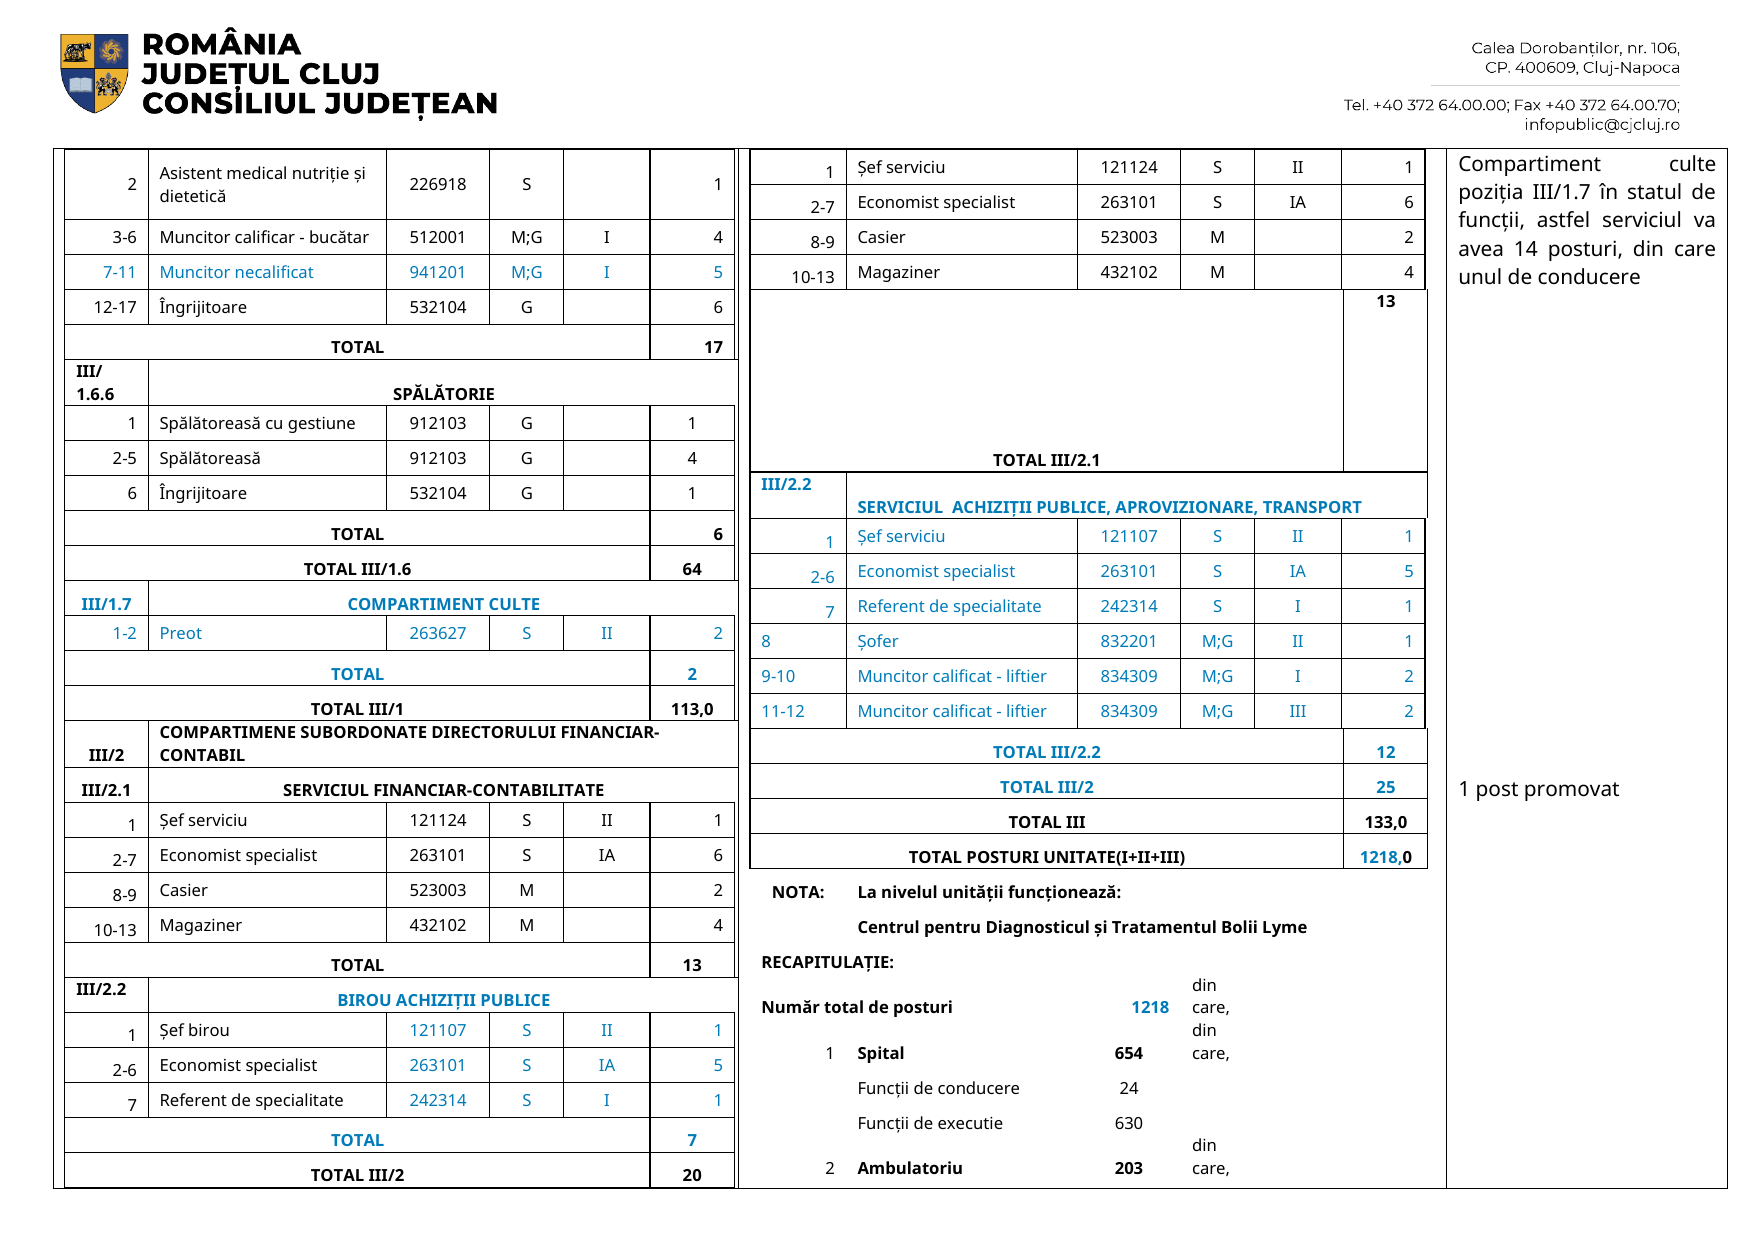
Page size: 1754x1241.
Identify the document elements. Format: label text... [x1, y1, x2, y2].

table_cell [149, 581, 738, 720]
table_cell [490, 290, 563, 324]
table_cell [149, 360, 738, 580]
table_cell [65, 908, 148, 942]
table_cell [564, 220, 649, 254]
table_cell [65, 476, 148, 510]
table_cell [65, 255, 148, 289]
table_cell [65, 290, 148, 324]
table_cell [149, 290, 386, 324]
table_cell [65, 1118, 649, 1152]
table_cell [387, 255, 489, 289]
table_cell [564, 150, 649, 219]
table_cell [149, 255, 386, 289]
table_cell [149, 220, 386, 254]
table_cell [65, 511, 649, 545]
table_cell [651, 290, 734, 324]
table_cell [65, 873, 148, 907]
table_cell [65, 220, 148, 254]
table_cell [564, 290, 649, 324]
table_cell [65, 616, 148, 650]
table_cell [387, 220, 489, 254]
table_cell [149, 768, 738, 977]
table_cell [65, 150, 148, 219]
table_cell [387, 150, 489, 219]
table_cell [651, 150, 734, 219]
table_cell [651, 220, 734, 254]
table_cell [65, 803, 148, 837]
picture [602, 627, 606, 637]
table_cell [65, 1048, 148, 1082]
table_cell [65, 441, 148, 475]
table_cell [65, 406, 148, 440]
table_cell [490, 220, 563, 254]
table_cell [651, 325, 734, 359]
table_cell [65, 325, 649, 359]
table_cell [65, 1083, 148, 1117]
table_cell [490, 255, 563, 289]
table_cell [54, 149, 64, 1188]
picture [1293, 530, 1297, 540]
table_cell [149, 978, 738, 1188]
table_cell [490, 150, 563, 219]
table_cell [65, 768, 148, 802]
table_cell [65, 651, 649, 685]
table_cell [65, 943, 649, 977]
table_cell [149, 721, 738, 767]
table_cell [65, 686, 649, 720]
table_cell [739, 149, 1446, 1188]
table_cell [65, 546, 649, 580]
picture [60, 27, 497, 121]
table_cell [65, 721, 148, 767]
table_cell [651, 255, 734, 289]
table_cell [65, 838, 148, 872]
table_cell [564, 255, 649, 289]
picture [1293, 635, 1297, 645]
picture [1343, 39, 1680, 134]
table_cell [149, 150, 386, 219]
table_cell [65, 360, 148, 405]
table_cell [65, 1013, 148, 1047]
table_cell [65, 581, 148, 615]
table_cell [65, 978, 148, 1012]
table_cell [387, 290, 489, 324]
table_cell [65, 1153, 649, 1187]
picture [602, 1024, 606, 1034]
